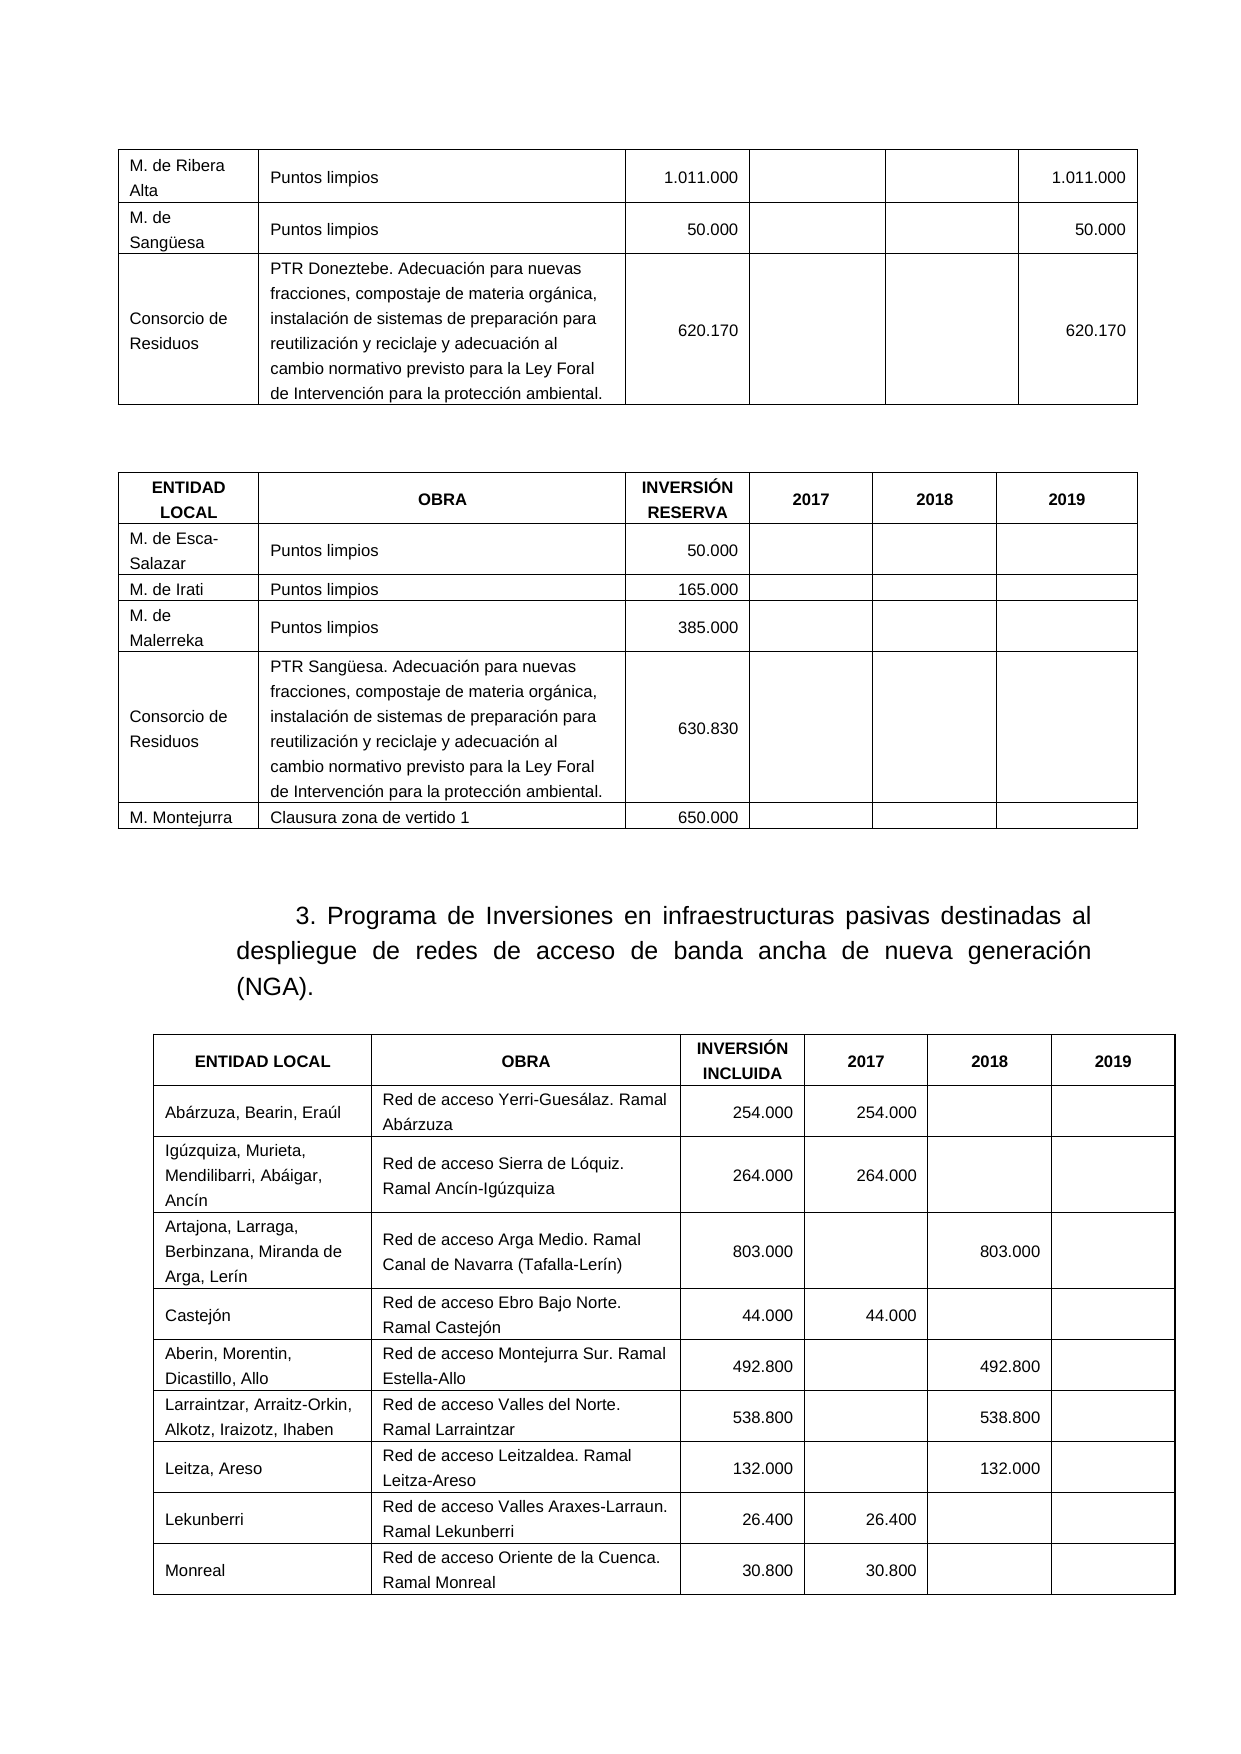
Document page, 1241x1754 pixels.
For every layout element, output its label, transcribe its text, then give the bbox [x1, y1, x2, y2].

table_cell 254.000 [681, 1086, 804, 1136]
table_cell [805, 1340, 927, 1390]
text 3. Programa de Inversiones en infraestructuras pasivas destinadas al despliegue de redes de acceso de banda ancha de nueva generación (NGA). [236, 896, 1093, 1002]
table_cell M. de Irati [119, 575, 258, 600]
table_cell 44.000 [681, 1289, 804, 1339]
table_cell 385.000 [626, 601, 749, 651]
table_cell 1.011.000 [626, 150, 749, 202]
table_cell 264.000 [681, 1137, 804, 1212]
table_cell [873, 601, 996, 651]
table_cell 50.000 [626, 203, 749, 253]
table_cell PTR Sangüesa. Adecuación para nuevas fracciones, compostaje de materia orgánica, instalación de sistemas de preparación para reutilización y reciclaje y adecuación al cambio normativo previsto para la Ley Foral de Intervención para la protección ambiental. [259, 652, 625, 802]
table_cell [928, 1086, 1051, 1136]
table_cell Abárzuza, Bearin, Eraúl [154, 1086, 371, 1136]
table_cell [1052, 1493, 1174, 1543]
table_cell 538.800 [681, 1391, 804, 1441]
table_cell PTR Doneztebe. Adecuación para nuevas fracciones, compostaje de materia orgánica, instalación de sistemas de preparación para reutilización y reciclaje y adecuación al cambio normativo previsto para la Ley Foral de Intervención para la protección ambiental. [259, 254, 625, 404]
table_cell Red de acceso Yerri-Guesálaz. Ramal Abárzuza [372, 1086, 680, 1136]
table_cell Consorcio de Residuos [119, 652, 258, 802]
table_cell Red de acceso Sierra de Lóquiz. Ramal Ancín-Igúzquiza [372, 1137, 680, 1212]
table_cell 803.000 [681, 1213, 804, 1288]
table_cell Red de acceso Arga Medio. Ramal Canal de Navarra (Tafalla-Lerín) [372, 1213, 680, 1288]
table_header 2017 [805, 1035, 927, 1084]
table_cell Clausura zona de vertido 1 [259, 803, 625, 828]
table_cell [750, 652, 872, 802]
table_cell M. de Malerreka [119, 601, 258, 651]
table_cell [997, 803, 1137, 828]
table_cell 165.000 [626, 575, 749, 600]
table_cell [928, 1544, 1051, 1594]
table_cell Artajona, Larraga, Berbinzana, Miranda de Arga, Lerín [154, 1213, 371, 1288]
table_cell 620.170 [1019, 254, 1137, 404]
table_cell [886, 150, 1018, 202]
table_header 2018 [873, 473, 996, 523]
table_header INVERSIÓN RESERVA [626, 473, 749, 523]
table_cell [750, 203, 885, 253]
table_cell [997, 601, 1137, 651]
table_cell 44.000 [805, 1289, 927, 1339]
table_cell [1052, 1442, 1174, 1492]
table_cell [750, 150, 885, 202]
table_cell 132.000 [928, 1442, 1051, 1492]
table_cell [750, 601, 872, 651]
table_cell 50.000 [626, 524, 749, 574]
table_cell [750, 575, 872, 600]
table_header 2019 [997, 473, 1137, 523]
table_cell [886, 203, 1018, 253]
table_cell Puntos limpios [259, 524, 625, 574]
table_cell Consorcio de Residuos [119, 254, 258, 404]
table_header ENTIDAD LOCAL [119, 473, 258, 523]
table_cell [997, 575, 1137, 600]
table_header 2017 [750, 473, 872, 523]
table_cell Igúzquiza, Murieta, Mendilibarri, Abáigar, Ancín [154, 1137, 371, 1212]
table_cell [886, 254, 1018, 404]
table_cell [873, 575, 996, 600]
table_cell Red de acceso Valles Araxes-Larraun. Ramal Lekunberri [372, 1493, 680, 1543]
table_header OBRA [259, 473, 625, 523]
table_cell 620.170 [626, 254, 749, 404]
table_cell 30.800 [681, 1544, 804, 1594]
table_cell Monreal [154, 1544, 371, 1594]
table_cell Red de acceso Oriente de la Cuenca. Ramal Monreal [372, 1544, 680, 1594]
table_cell [750, 254, 885, 404]
table_cell 803.000 [928, 1213, 1051, 1288]
table_cell M. Montejurra [119, 803, 258, 828]
table_cell 492.800 [681, 1340, 804, 1390]
table_cell 30.800 [805, 1544, 927, 1594]
table_cell 26.400 [681, 1493, 804, 1543]
table_cell [805, 1213, 927, 1288]
table_cell Castejón [154, 1289, 371, 1339]
table_cell M. de Sangüesa [119, 203, 258, 253]
table_cell [1052, 1289, 1174, 1339]
table_cell Puntos limpios [259, 601, 625, 651]
table_cell 132.000 [681, 1442, 804, 1492]
table_cell [1052, 1391, 1174, 1441]
table_cell Leitza, Areso [154, 1442, 371, 1492]
table_cell [1052, 1137, 1174, 1212]
table_cell 1.011.000 [1019, 150, 1137, 202]
table_cell [873, 652, 996, 802]
table_cell [928, 1289, 1051, 1339]
table_cell [997, 652, 1137, 802]
table_cell 26.400 [805, 1493, 927, 1543]
table_cell Aberin, Morentin, Dicastillo, Allo [154, 1340, 371, 1390]
table_cell Larraintzar, Arraitz-Orkin, Alkotz, Iraizotz, Ihaben [154, 1391, 371, 1441]
table_header ENTIDAD LOCAL [154, 1035, 371, 1084]
table_cell Puntos limpios [259, 575, 625, 600]
table_cell 630.830 [626, 652, 749, 802]
table_cell Red de acceso Ebro Bajo Norte. Ramal Castejón [372, 1289, 680, 1339]
table_cell M. de Esca-Salazar [119, 524, 258, 574]
table_cell Puntos limpios [259, 150, 625, 202]
table_cell [750, 803, 872, 828]
table_cell [873, 524, 996, 574]
table_cell [928, 1493, 1051, 1543]
table_cell 254.000 [805, 1086, 927, 1136]
table_cell [1052, 1544, 1174, 1594]
table_header 2019 [1052, 1035, 1174, 1084]
table_cell Red de acceso Montejurra Sur. Ramal Estella-Allo [372, 1340, 680, 1390]
table_cell [1052, 1340, 1174, 1390]
table_cell 492.800 [928, 1340, 1051, 1390]
table_cell [750, 524, 872, 574]
table_cell 264.000 [805, 1137, 927, 1212]
table_cell Puntos limpios [259, 203, 625, 253]
table_header OBRA [372, 1035, 680, 1084]
table_cell Red de acceso Leitzaldea. Ramal Leitza-Areso [372, 1442, 680, 1492]
table_cell 650.000 [626, 803, 749, 828]
table_cell M. de Ribera Alta [119, 150, 258, 202]
table_cell [873, 803, 996, 828]
table_cell [1052, 1086, 1174, 1136]
table_header 2018 [928, 1035, 1051, 1084]
table_cell [805, 1391, 927, 1441]
table_cell [928, 1137, 1051, 1212]
table_header INVERSIÓN INCLUIDA [681, 1035, 804, 1084]
table_cell [997, 524, 1137, 574]
table_cell 50.000 [1019, 203, 1137, 253]
table_cell 538.800 [928, 1391, 1051, 1441]
table_cell Lekunberri [154, 1493, 371, 1543]
table_cell Red de acceso Valles del Norte. Ramal Larraintzar [372, 1391, 680, 1441]
table_cell [1052, 1213, 1174, 1288]
table_cell [805, 1442, 927, 1492]
